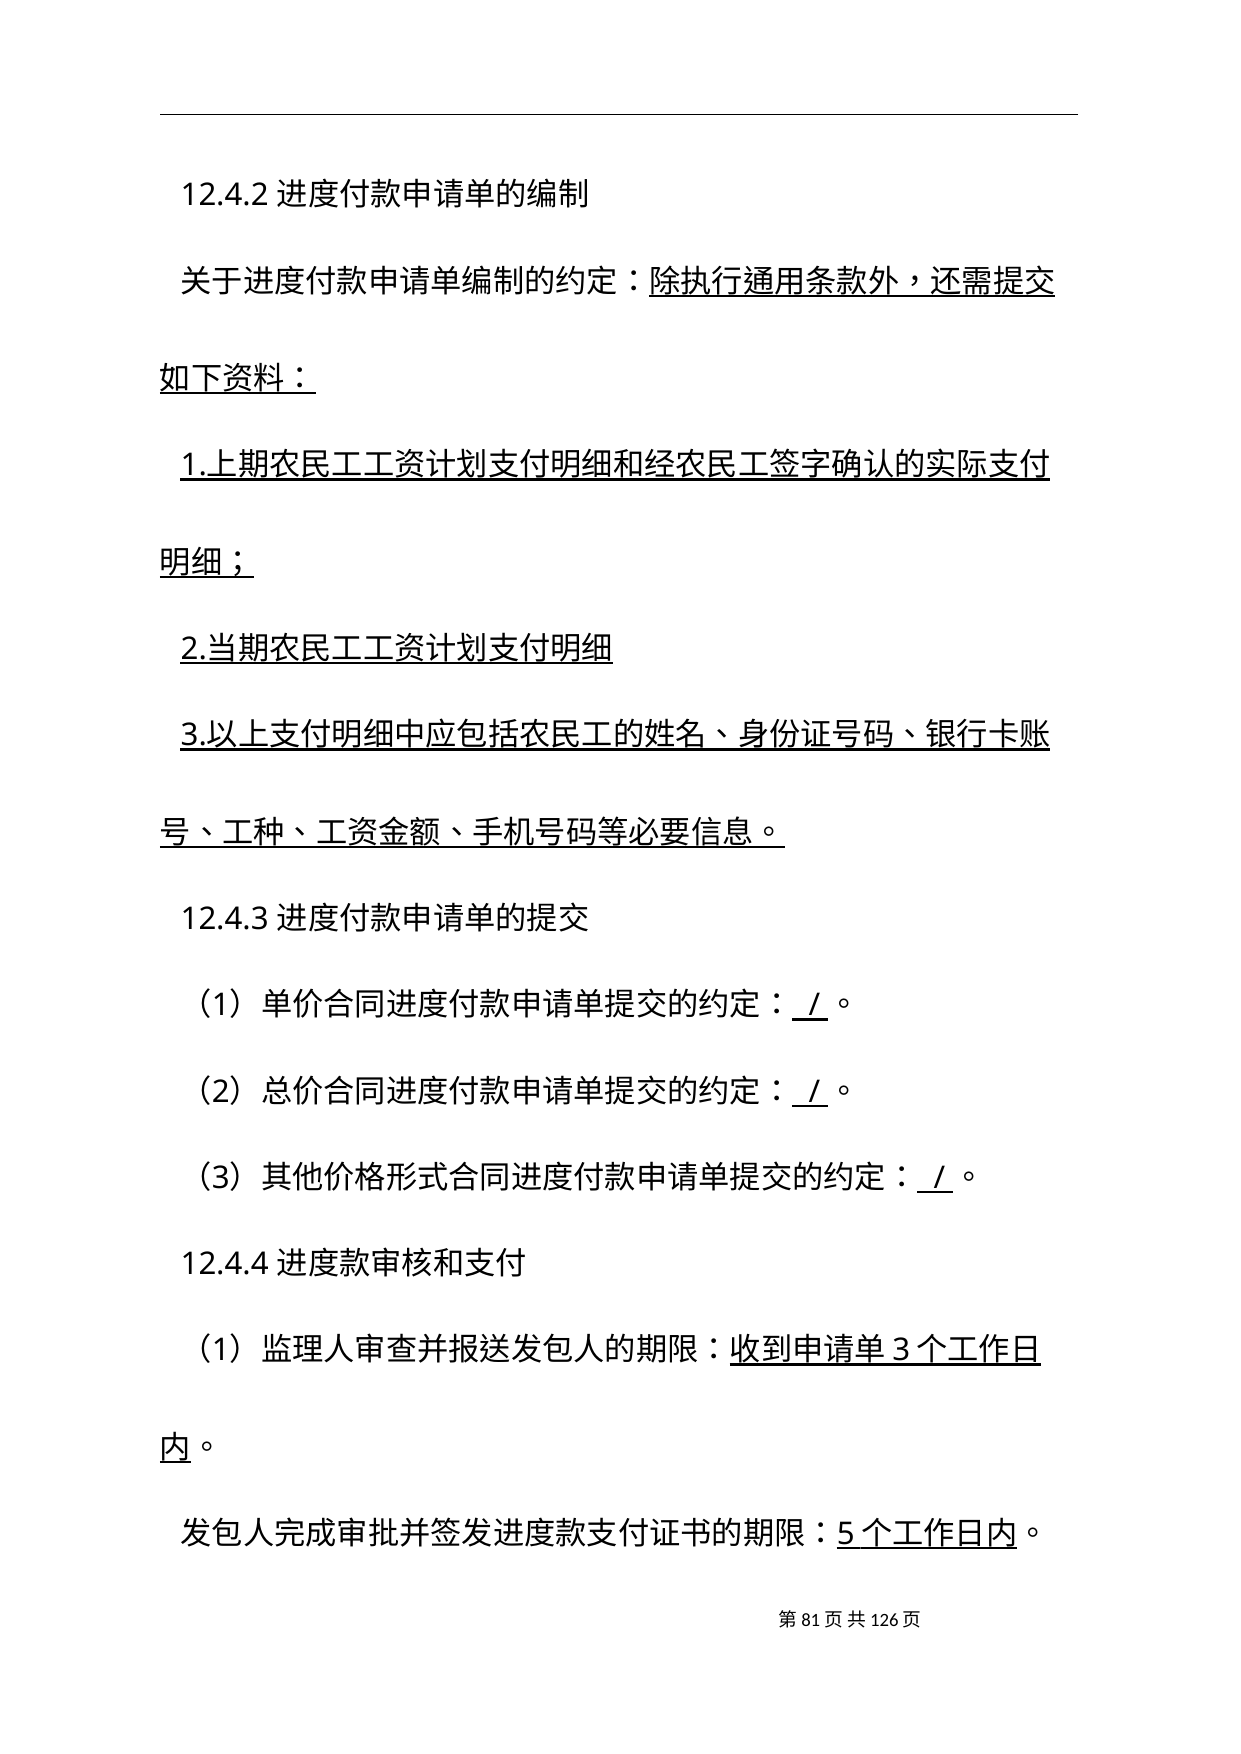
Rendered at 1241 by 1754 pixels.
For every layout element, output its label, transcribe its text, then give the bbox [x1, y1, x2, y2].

text 关于进度付款申请单编制的约定：除执行通用条款外，还需提交如下资料： [159, 247, 1078, 410]
text 发包人完成审批并签发进度款支付证书的期限：5个工作日内。 [159, 1500, 1078, 1565]
text 2.当期农民工工资计划支付明细 [159, 615, 1078, 680]
text （3）其他价格形式合同进度付款申请单提交的约定： / 。 [159, 1144, 1078, 1209]
text 12.4.4 进度款审核和支付 [159, 1230, 1078, 1295]
text 12.4.3 进度付款申请单的提交 [159, 885, 1078, 950]
text （1）单价合同进度付款申请单提交的约定： / 。 [159, 971, 1078, 1036]
text （1）监理人审查并报送发包人的期限：收到申请单3个工作日内。 [159, 1316, 1078, 1479]
text 1.上期农民工工资计划支付明细和经农民工签字确认的实际支付明细； [159, 431, 1078, 594]
text 3.以上支付明细中应包括农民工的姓名、身份证号码、银行卡账号、工种、工资金额、手机号码等必要信息。 [159, 701, 1078, 864]
text 12.4.2 进度付款申请单的编制 [159, 161, 1078, 226]
text （2）总价合同进度付款申请单提交的约定： / 。 [159, 1057, 1078, 1122]
